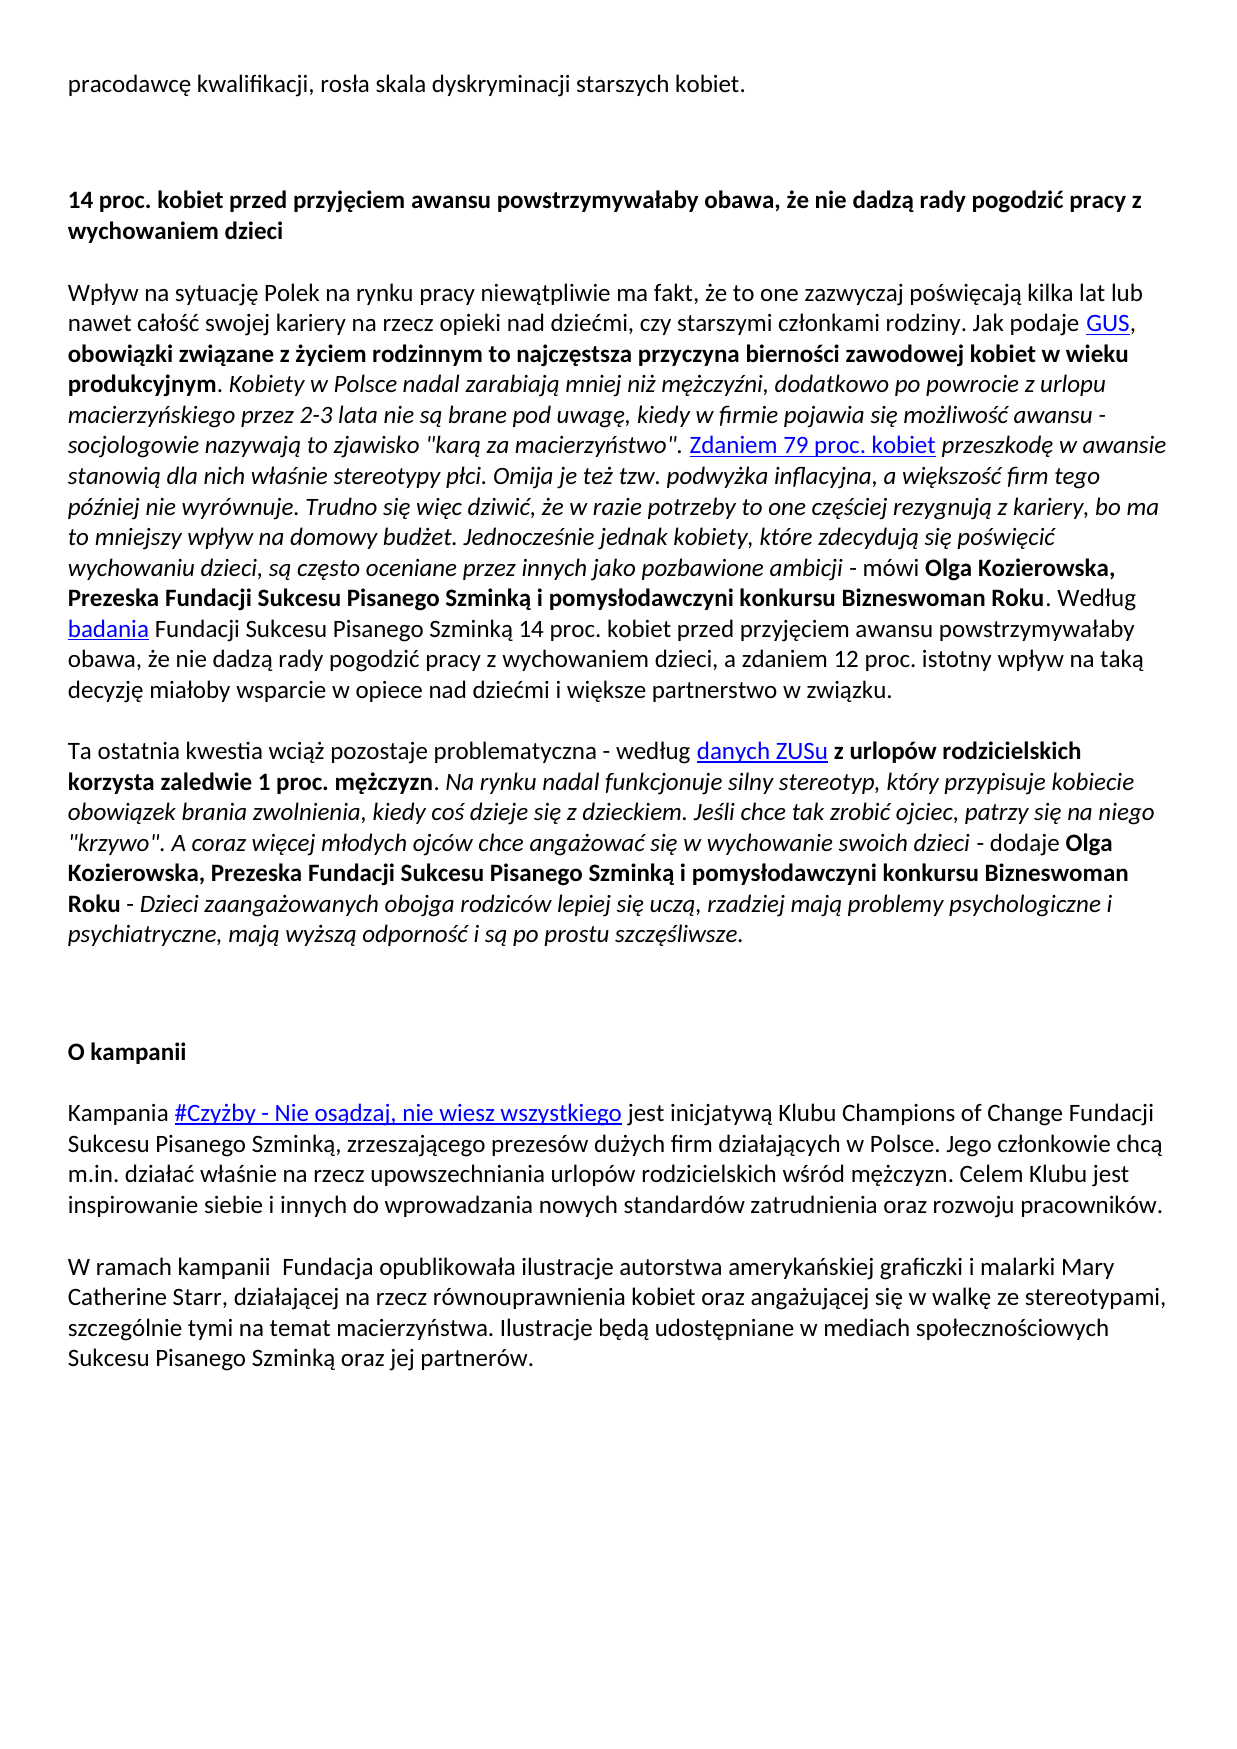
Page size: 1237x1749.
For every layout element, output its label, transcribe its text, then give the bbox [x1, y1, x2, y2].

text 14 proc. kobiet przed przyjęciem awansu powstrzymywałaby obawa, że nie dadzą rady pogodzić pracy z wychowaniem dzieci [68, 185, 1169, 246]
text Ta ostatnia kwestia wciąż pozostaje problematyczna - według danych ZUSu z urlopów rodzicielskich korzysta zaledwie 1 proc. mężczyzn. Na rynku nadal funkcjonuje silny stereotyp, który przypisuje kobiecie obowiązek brania zwolnienia, kiedy coś dzieje się z dzieckiem. Jeśli chce tak zrobić ojciec, patrzy się na niego "krzywo". A coraz więcej młodych ojców chce angażować się w wychowanie swoich dzieci - dodaje Olga Kozierowska, Prezeska Fundacji Sukcesu Pisanego Szminką i pomysłodawczyni konkursu Bizneswoman Roku - Dzieci zaangażowanych obojga rodziców lepiej się uczą, rzadziej mają problemy psychologiczne i psychiatryczne, mają wyższą odporność i są po prostu szczęśliwsze. [68, 736, 1169, 949]
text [68, 68, 1169, 98]
text Kampania #Czyżby - Nie osądzaj, nie wiesz wszystkiego jest inicjatywą Klubu Champions of Change Fundacji Sukcesu Pisanego Szminką, zrzeszającego prezesów dużych firm działających w Polsce. Jego członkowie chcą m.in. działać właśnie na rzecz upowszechniania urlopów rodzicielskich wśród mężczyzn. Celem Klubu jest inspirowanie siebie i innych do wprowadzania nowych standardów zatrudnienia oraz rozwoju pracowników. [68, 1097, 1169, 1219]
text W ramach kampanii Fundacja opublikowała ilustracje autorstwa amerykańskiej graficzki i malarki Mary Catherine Starr, działającej na rzecz równouprawnienia kobiet oraz angażującej się w walkę ze stereotypami, szczególnie tymi na temat macierzyństwa. Ilustracje będą udostępniane w mediach społecznościowych Sukcesu Pisanego Szminką oraz jej partnerów. [68, 1251, 1169, 1373]
text O kampanii [68, 1036, 1169, 1066]
text Wpływ na sytuację Polek na rynku pracy niewątpliwie ma fakt, że to one zazwyczaj poświęcają kilka lat lub nawet całość swojej kariery na rzecz opieki nad dziećmi, czy starszymi członkami rodziny. Jak podaje GUS, obowiązki związane z życiem rodzinnym to najczęstsza przyczyna bierności zawodowej kobiet w wieku produkcyjnym. Kobiety w Polsce nadal zarabiają mniej niż mężczyźni, dodatkowo po powrocie z urlopu macierzyńskiego przez 2-3 lata nie są brane pod uwagę, kiedy w firmie pojawia się możliwość awansu - socjologowie nazywają to zjawisko "karą za macierzyństwo". Zdaniem 79 proc. kobiet przeszkodę w awansie stanowią dla nich właśnie stereotypy płci. Omija je też tzw. podwyżka inflacyjna, a większość firm tego później nie wyrównuje. Trudno się więc dziwić, że w razie potrzeby to one częściej rezygnują z kariery, bo ma to mniejszy wpływ na domowy budżet. Jednocześnie jednak kobiety, które zdecydują się poświęcić wychowaniu dzieci, są często oceniane przez innych jako pozbawione ambicji - mówi Olga Kozierowska, Prezeska Fundacji Sukcesu Pisanego Szminką i pomysłodawczyni konkursu Bizneswoman Roku. Według badania Fundacji Sukcesu Pisanego Szminką 14 proc. kobiet przed przyjęciem awansu powstrzymywałaby obawa, że nie dadzą rady pogodzić pracy z wychowaniem dzieci, a zdaniem 12 proc. istotny wpływ na taką decyzję miałoby wsparcie w opiece nad dziećmi i większe partnerstwo w związku. [68, 277, 1169, 704]
